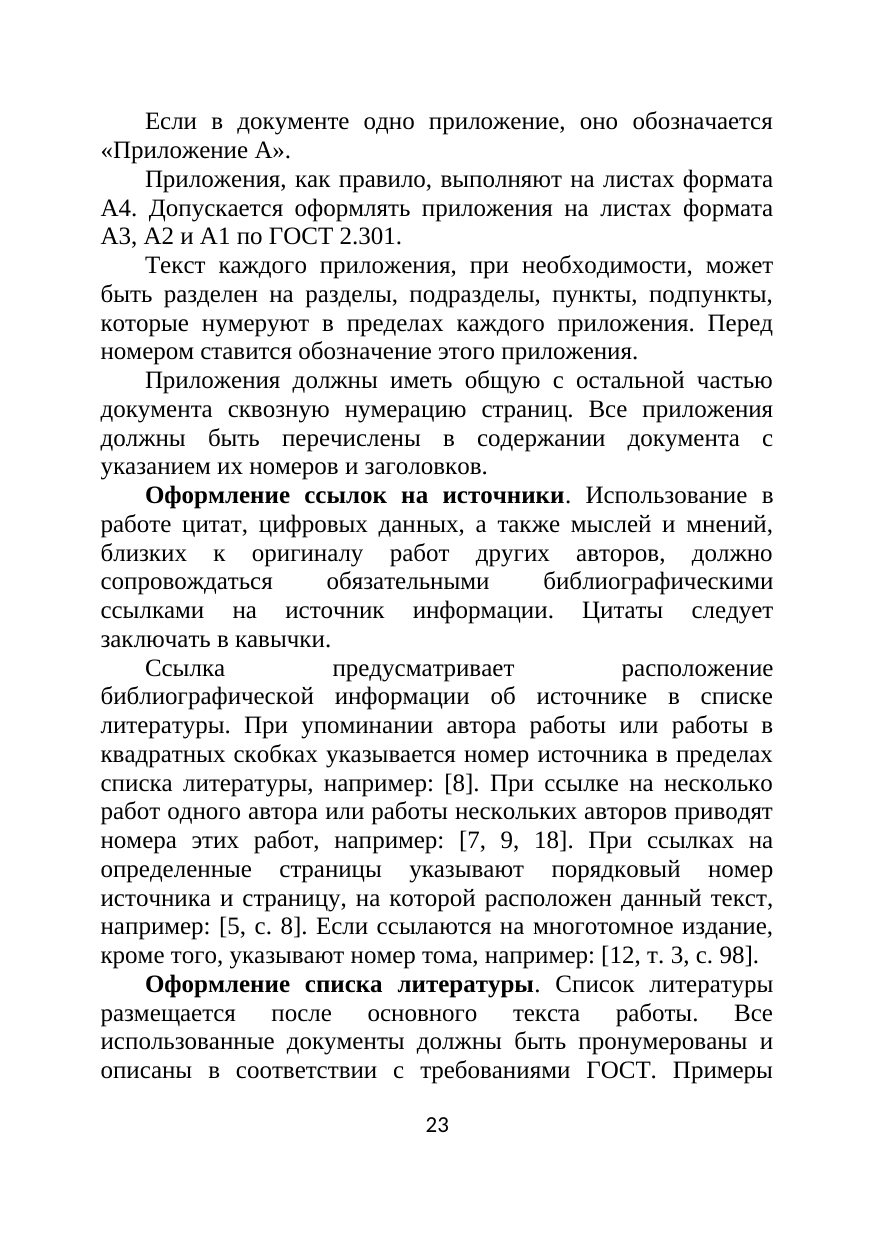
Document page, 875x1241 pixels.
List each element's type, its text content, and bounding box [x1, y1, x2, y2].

text Оформление ссылок на источники. Использование в работе цитат, цифровых данных, а также мыслей и мнений, близких к оригиналу работ других авторов, должно сопровождаться обязательными библиографическими ссылками на источник информации. Цитаты следует заключать в кавычки. [100, 480, 774, 653]
text Приложения, как правило, выполняют на листах формата А4. Допускается оформлять приложения на листах формата A3, А2 и А1 по ГОСТ 2.301. [100, 164, 774, 250]
text Если в документе одно приложение, оно обозначается «Приложение А». [100, 106, 774, 164]
text Текст каждого приложения, при необходимости, может быть разделен на разделы, подразделы, пункты, подпункты, которые нумеруют в пределах каждого приложения. Перед номером ставится обозначение этого приложения. [100, 250, 774, 365]
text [100, 969, 774, 1084]
text Ссылка предусматривает расположение библиографической информации об источнике в списке литературы. При упоминании автора работы или работы в квадратных скобках указывается номер источника в пределах списка литературы, например: [8]. При ссылке на несколько работ одного автора или работы нескольких авторов приводят номера этих работ, например: [7, 9, 18]. При ссылках на определенные страницы указывают порядковый номер источника и страницу, на которой расположен данный текст, например: [5, с. 8]. Если ссылаются на многотомное издание, кроме того, указывают номер тома, например: [12, т. 3, с. 98]. [100, 653, 774, 969]
text Приложения должны иметь общую с остальной частью документа сквозную нумерацию страниц. Все приложения должны быть перечислены в содержании документа с указанием их номеров и заголовков. [100, 365, 774, 480]
